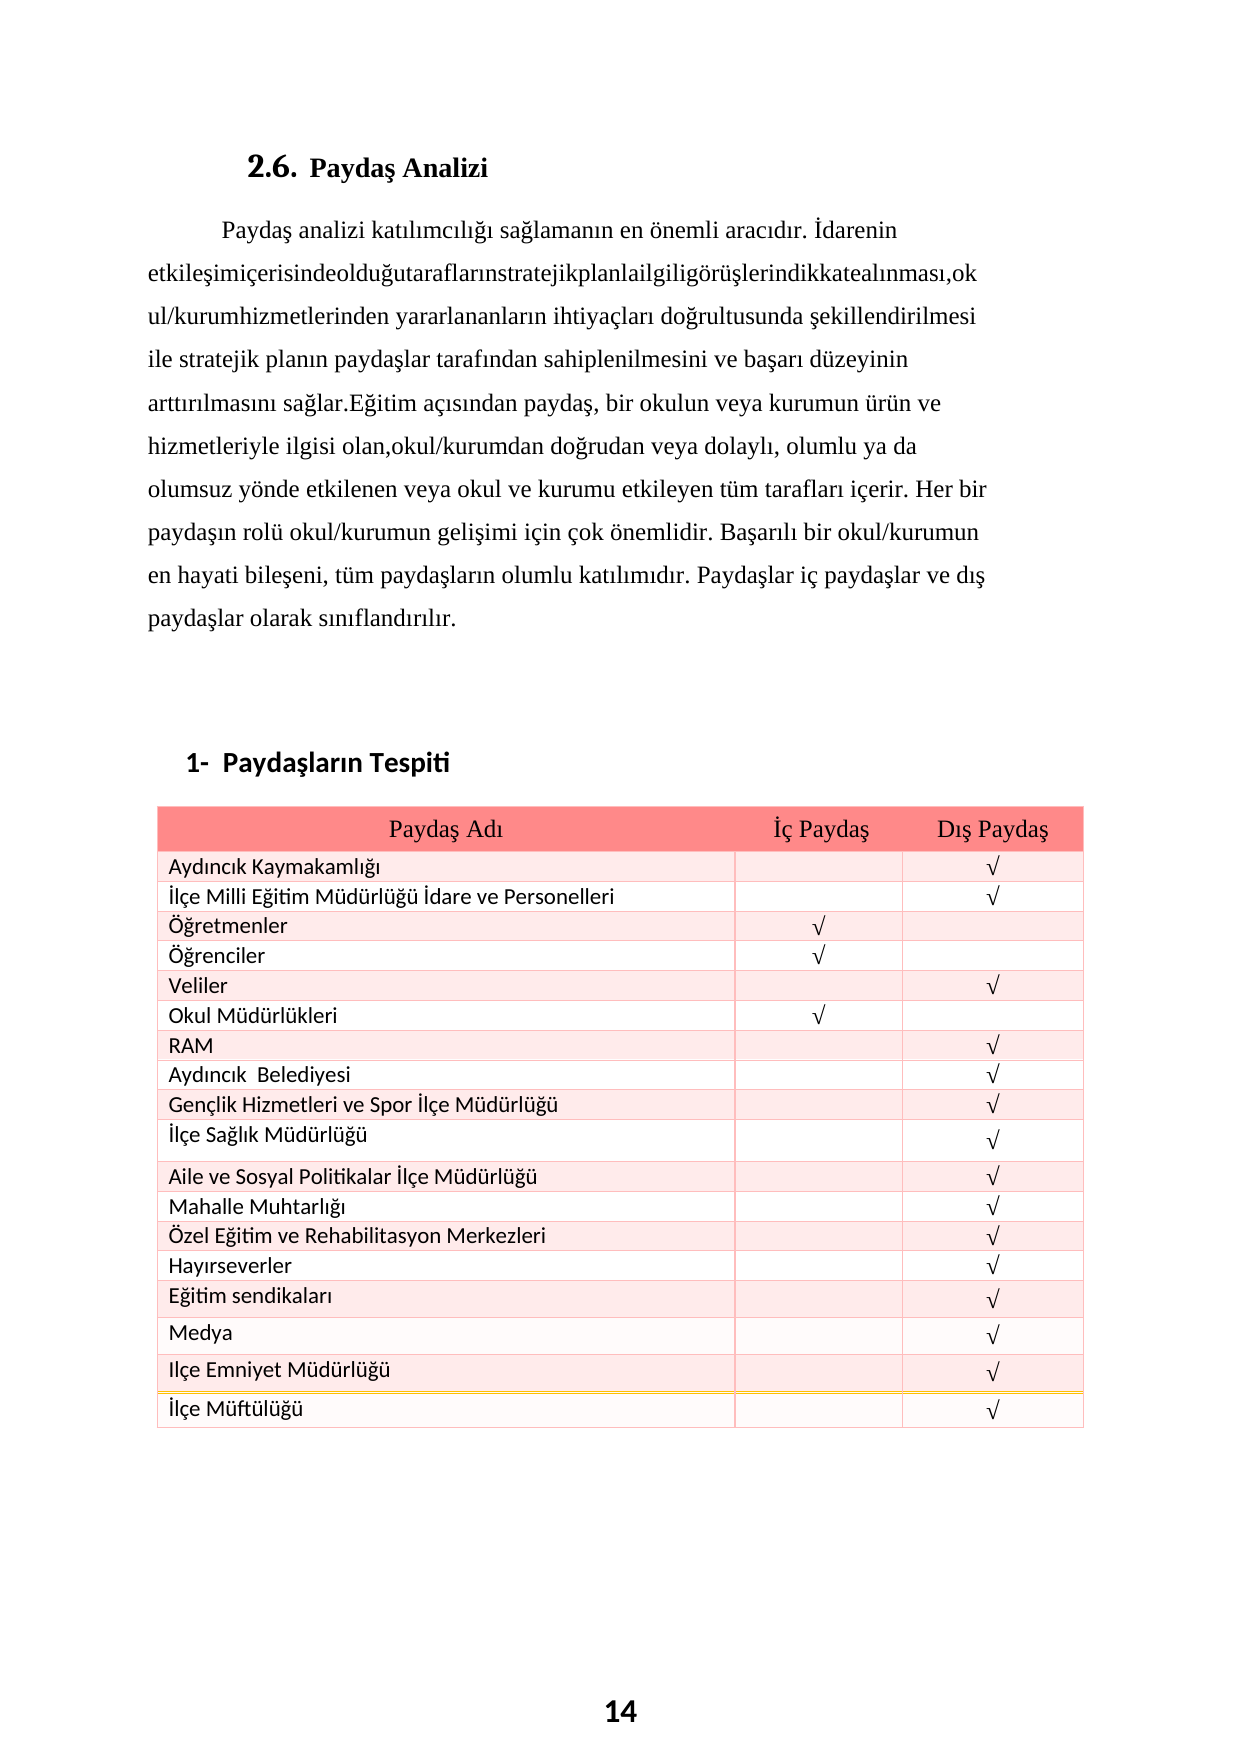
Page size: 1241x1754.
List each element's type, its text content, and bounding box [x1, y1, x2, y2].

table_cell √ [736, 1001, 902, 1030]
text Paydaş analizi katılımcılığı sağlamanın en önemli aracıdır. İdarenin etkileşimiçerisindeolduğutaraflarınstratejikplanlailgiligörüşlerindikkatealınması,okul/kurumhizmetlerinden yararlananların ihtiyaçları doğrultusunda şekillendirilmesi ile stratejik planın paydaşlar tarafından sahiplenilmesini ve başarı düzeyinin arttırılmasını sağlar.Eğitim açısından paydaş, bir okulun veya kurumun ürün ve hizmetleriyle ilgisi olan,okul/kurumdan doğrudan veya dolaylı, olumlu ya da olumsuz yönde etkilenen veya okul ve kurumu etkileyen tüm tarafları içerir. Her bir paydaşın rolü okul/kurumun gelişimi için çok önemlidir. Başarılı bir okul/kurumun en hayati bileşeni, tüm paydaşların olumlu katılımıdır. Paydaşlar iç paydaşlar ve dış paydaşlar olarak sınıflandırılır. [148, 215, 987, 632]
table_header Dış Paydaş [902, 807, 1083, 851]
table_cell √ [903, 1355, 1083, 1391]
table_cell Aydıncık Belediyesi [158, 1061, 734, 1089]
table_cell [903, 941, 1083, 970]
table_cell √ [903, 1061, 1083, 1089]
table_cell Gençlik Hizmetleri ve Spor İlçe Müdürlüğü [158, 1090, 734, 1119]
table_cell İlçe Sağlık Müdürlüğü [158, 1120, 734, 1161]
table_cell [736, 1162, 902, 1191]
table_cell [736, 1355, 902, 1391]
table_cell Medya [158, 1318, 734, 1354]
table_cell Özel Eğitim ve Rehabilitasyon Merkezleri [158, 1222, 734, 1250]
table_cell [736, 1318, 902, 1354]
table_cell Okul Müdürlükleri [158, 1001, 734, 1030]
table_cell Mahalle Muhtarlığı [158, 1192, 734, 1221]
table_cell √ [903, 1162, 1083, 1191]
table_cell Eğitim sendikaları [158, 1281, 734, 1317]
table_cell Veliler [158, 971, 734, 1000]
table_cell √ [903, 1394, 1083, 1427]
table_cell √ [903, 1318, 1083, 1354]
table_cell [903, 912, 1083, 940]
table_header Paydaş Adı [158, 807, 735, 851]
table_cell √ [903, 882, 1083, 911]
list Paydaş Analizi [247, 148, 1093, 186]
table_cell Hayırseverler [158, 1251, 734, 1280]
table_cell Aile ve Sosyal Politikalar İlçe Müdürlüğü [158, 1162, 734, 1191]
table_cell √ [903, 971, 1083, 1000]
table_cell [736, 1090, 902, 1119]
table_cell [736, 1281, 902, 1317]
table_cell [736, 1192, 902, 1221]
table_cell √ [903, 1120, 1083, 1161]
table_cell [736, 1120, 902, 1161]
table_cell √ [903, 1281, 1083, 1317]
table_cell Öğrenciler [158, 941, 734, 970]
table_cell Aydıncık Kaymakamlığı [158, 852, 734, 881]
table_cell İlçe Milli Eğitim Müdürlüğü İdare ve Personelleri [158, 882, 734, 911]
table_cell √ [903, 1090, 1083, 1119]
table_cell [736, 971, 902, 1000]
table_cell [736, 1061, 902, 1089]
table_cell RAM [158, 1031, 734, 1059]
table_cell [736, 1222, 902, 1250]
table_cell √ [736, 941, 902, 970]
table_header İç Paydaş [735, 807, 902, 851]
table_cell Öğretmenler [158, 912, 734, 940]
table_cell [736, 1394, 902, 1427]
table_cell [736, 852, 902, 881]
table_cell √ [903, 852, 1083, 881]
table_cell √ [903, 1031, 1083, 1059]
table_cell √ [903, 1222, 1083, 1250]
table_cell [736, 1251, 902, 1280]
table_cell √ [736, 912, 902, 940]
table_cell √ [903, 1251, 1083, 1280]
table_cell [736, 882, 902, 911]
table_cell Ilçe Emniyet Müdürlüğü [158, 1355, 734, 1391]
table_cell √ [903, 1192, 1083, 1221]
table_cell [903, 1001, 1083, 1030]
table_cell [736, 1031, 902, 1059]
table_cell İlçe Müftülüğü [158, 1394, 734, 1427]
list Paydaşların Tespiti [185, 744, 1093, 780]
